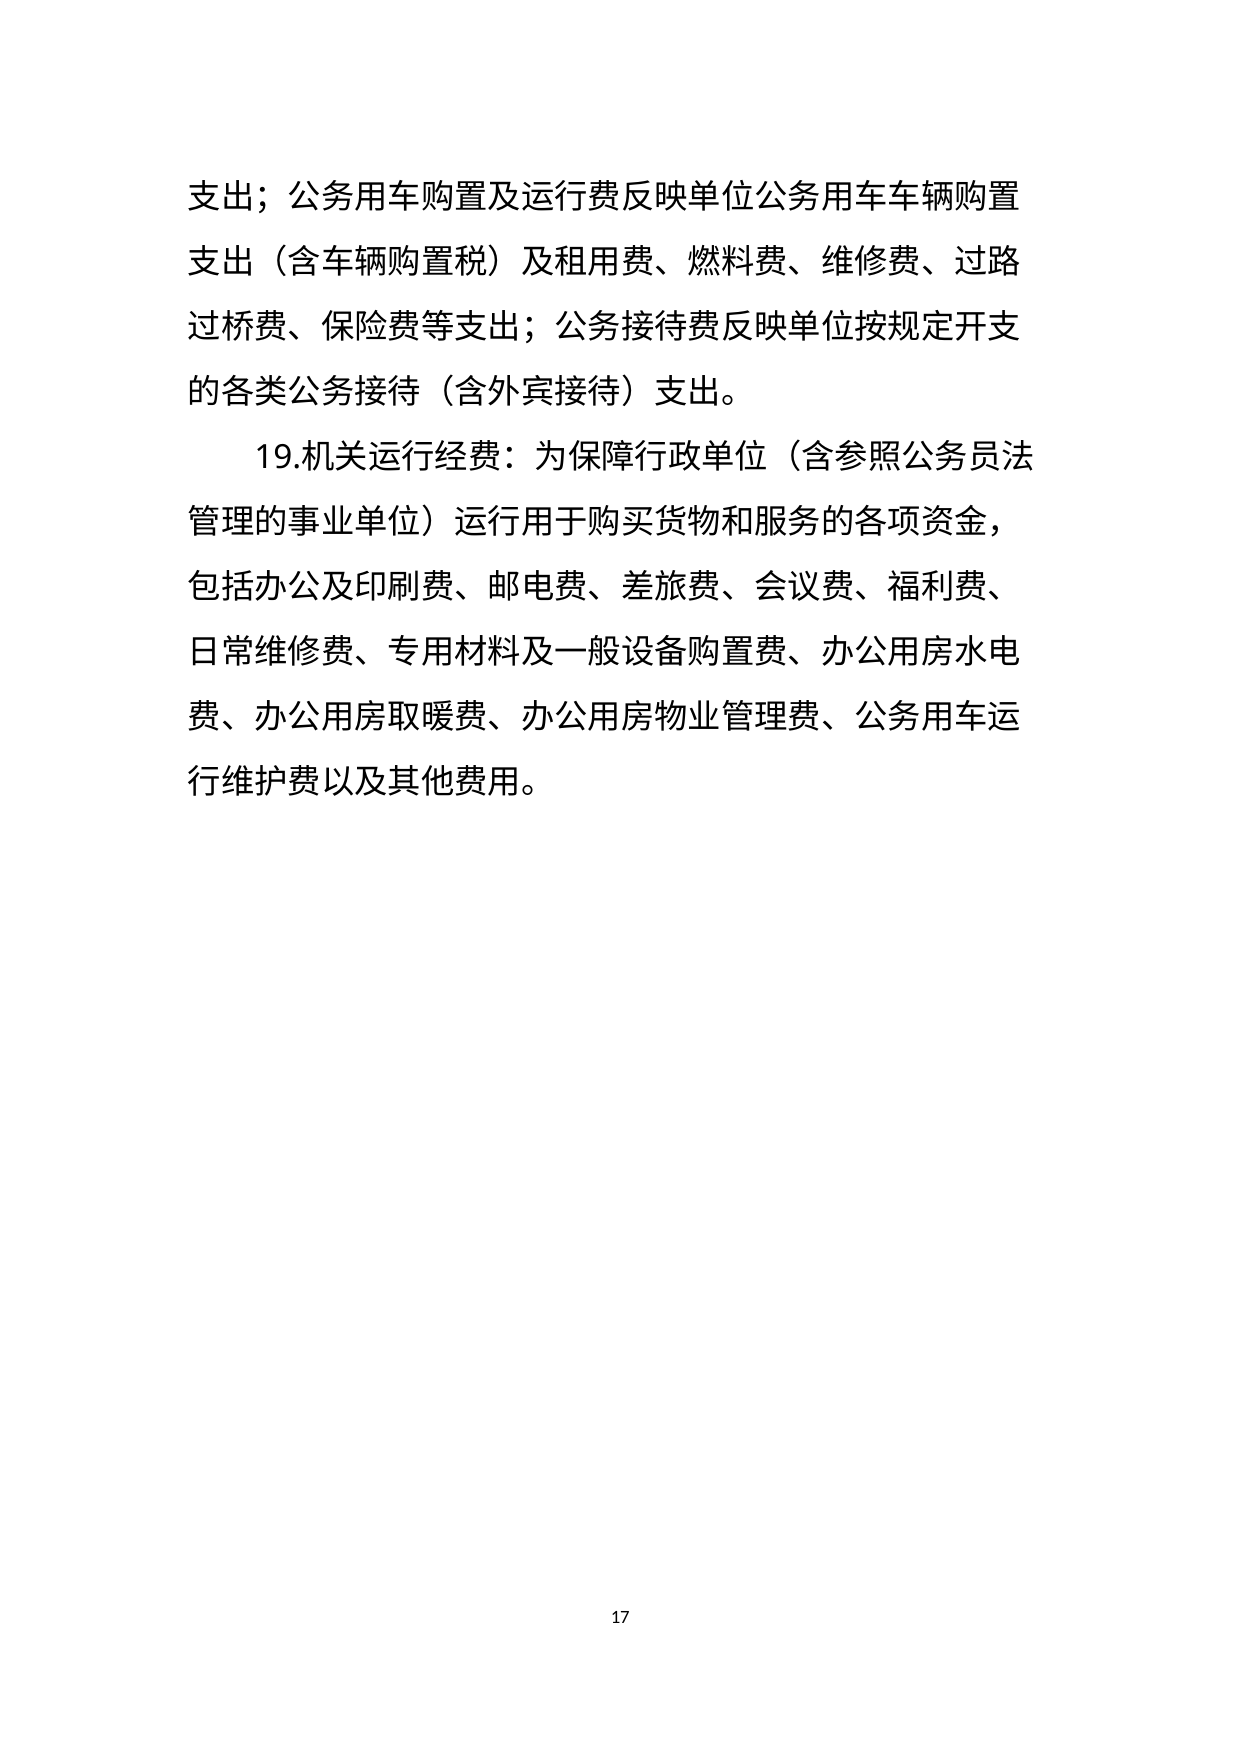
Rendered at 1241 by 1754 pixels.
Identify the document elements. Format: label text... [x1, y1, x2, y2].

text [187, 162, 1053, 422]
text 19.机关运行经费：为保障行政单位（含参照公务员法管理的事业单位）运行用于购买货物和服务的各项资金，包括办公及印刷费、邮电费、差旅费、会议费、福利费、日常维修费、专用材料及一般设备购置费、办公用房水电费、办公用房取暖费、办公用房物业管理费、公务用车运行维护费以及其他费用。 [187, 422, 1053, 812]
